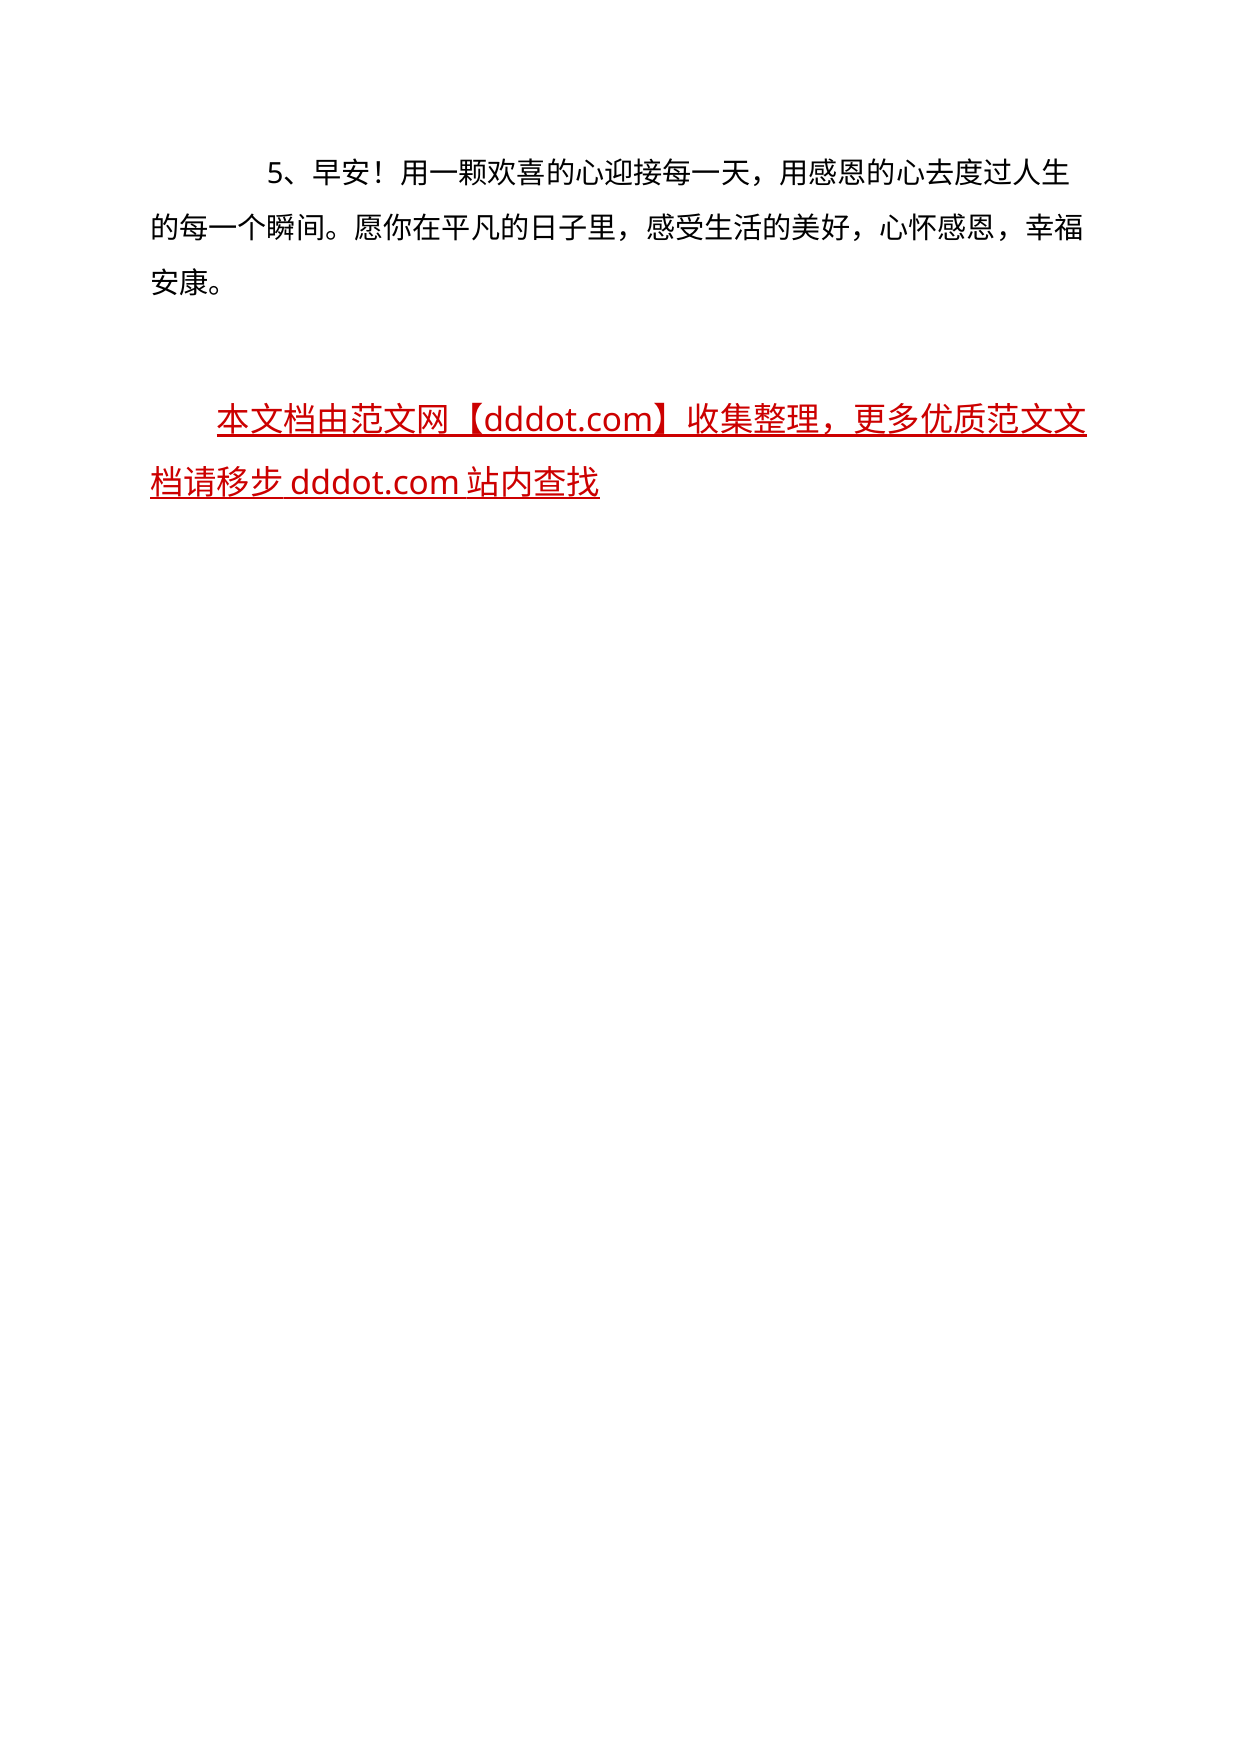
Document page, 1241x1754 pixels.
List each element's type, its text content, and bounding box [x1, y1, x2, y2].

text 本文档由范文网【dddot.com】收集整理，更多优质范文文档请移步dddot.com站内查找 [150, 393, 1090, 504]
text 5、早安！用一颗欢喜的心迎接每一天，用感恩的心去度过人生的每一个瞬间。愿你在平凡的日子里，感受生活的美好，心怀感恩，幸福安康。 [150, 150, 1090, 302]
